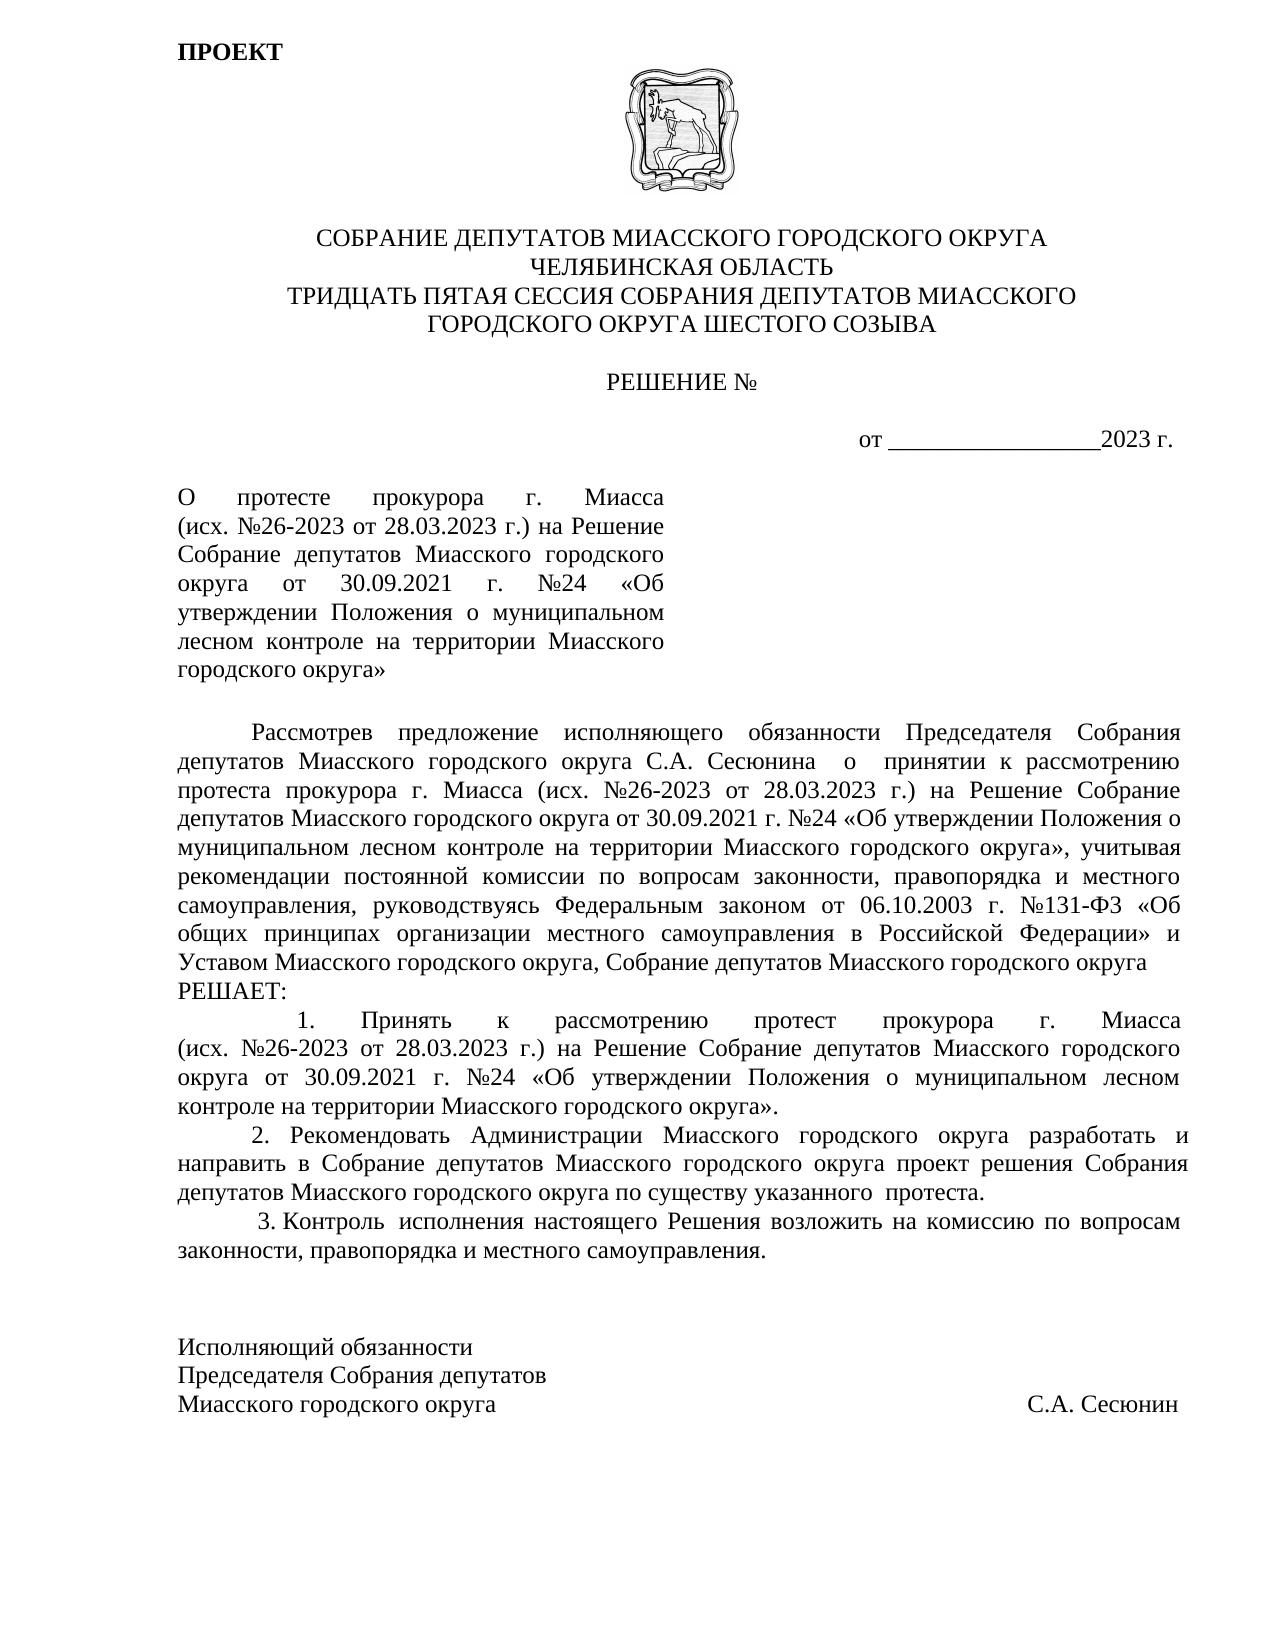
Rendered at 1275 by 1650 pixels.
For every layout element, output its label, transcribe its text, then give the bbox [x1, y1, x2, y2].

text СОБРАНИЕ ДЕПУТАТОВ МИАССКОГО ГОРОДСКОГО ОКРУГА [177, 223, 1187, 252]
text РЕШЕНИЕ № [177, 367, 1186, 396]
text 2. Рекомендовать Администрации Миасского городского округа разработать и направить в Собрание депутатов Миасского городского округа проект решения Собрания депутатов Миасского городского округа по существу указанного протеста. [177, 1120, 1190, 1206]
text Рассмотрев предложение исполняющего обязанности Председателя Собрания депутатов Миасского городского округа С.А. Сесюнина о принятии к рассмотрению протеста прокурора г. Миасса (исх. №26-2023 от 28.03.2023 г.) на Решение Собрание депутатов Миасского городского округа от 30.09.2021 г. №24 «Об утверждении Положения о муниципальном лесном контроле на территории Миасского городского округа», учитывая рекомендации постоянной комиссии по вопросам законности, правопорядка и местного самоуправления, руководствуясь Федеральным законом от 06.10.2003 г. №131-Ф3 «Об общих принципах организации местного самоуправления в Российской Федерации» и Уставом Миасского городского округа, Собрание депутатов Миасского городского округа [177, 717, 1181, 976]
text 1. Принять к рассмотрению протест прокурора г. Миасса (исх. №26-2023 от 28.03.2023 г.) на Решение Собрание депутатов Миасского городского округа от 30.09.2021 г. №24 «Об утверждении Положения о муниципальном лесном контроле на территории Миасского городского округа». [177, 1005, 1181, 1120]
text ГОРОДСКОГО ОКРУГА ШЕСТОГО СОЗЫВА [177, 309, 1186, 338]
picture [623, 66, 741, 195]
text Председателя Собрания депутатов [177, 1360, 1186, 1389]
text ПРОЕКТ [177, 37, 1187, 66]
text ЧЕЛЯБИНСКАЯ ОБЛАСТЬ [177, 252, 1186, 281]
text от _________________2023 г. [177, 424, 1186, 453]
text РЕШАЕТ: [177, 976, 1181, 1005]
text ТРИДЦАТЬ ПЯТАЯ СЕССИЯ СОБРАНИЯ ДЕПУТАТОВ МИАССКОГО [177, 281, 1186, 309]
text 3. Контроль исполнения настоящего Решения возложить на комиссию по вопросам законности, правопорядка и местного самоуправления. [177, 1206, 1181, 1263]
text Исполняющий обязанности [177, 1332, 1186, 1360]
text О протесте прокурора г. Миасса (исх. №26-2023 от 28.03.2023 г.) на Решение Собрание депутатов Миасского городского округа от 30.09.2021 г. №24 «Об утверждении Положения о муниципальном лесном контроле на территории Миасского городского округа» [177, 482, 664, 683]
text Миасского городского округа С.А. Сесюнин [177, 1389, 1186, 1418]
